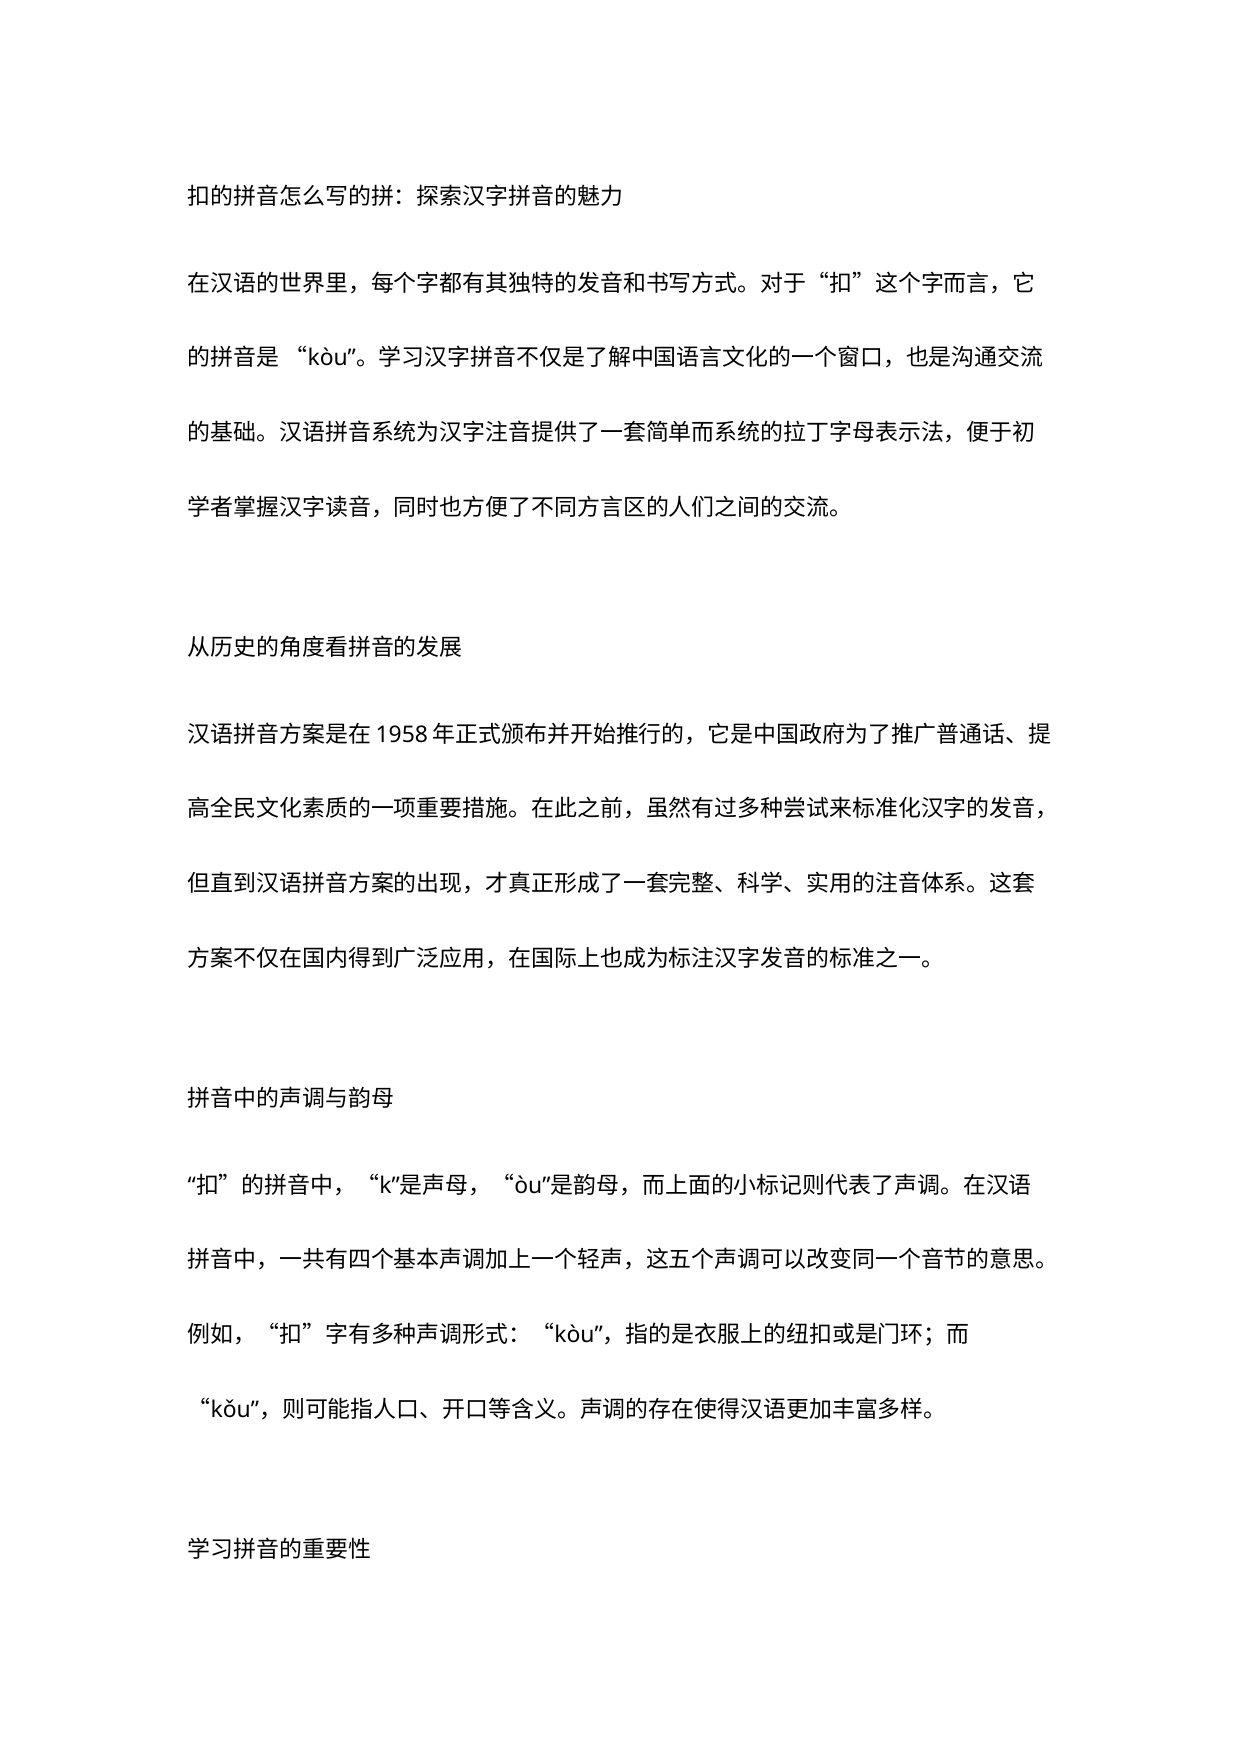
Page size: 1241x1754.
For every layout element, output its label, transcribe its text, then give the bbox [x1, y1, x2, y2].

text “扣”的拼音中，“k”是声母，“òu”是韵母，而上面的小标记则代表了声调。在汉语拼音中，一共有四个基本声调加上一个轻声，这五个声调可以改变同一个音节的意思。例如，“扣”字有多种声调形式：“kòu”，指的是衣服上的纽扣或是门环；而“kǒu”，则可能指人口、开口等含义。声调的存在使得汉语更加丰富多样。 [187, 1151, 1053, 1440]
text 从历史的角度看拼音的发展 [187, 613, 1053, 678]
text 汉语拼音方案是在1958年正式颁布并开始推行的，它是中国政府为了推广普通话、提高全民文化素质的一项重要措施。在此之前，虽然有过多种尝试来标准化汉字的发音，但直到汉语拼音方案的出现，才真正形成了一套完整、科学、实用的注音体系。这套方案不仅在国内得到广泛应用，在国际上也成为标注汉字发音的标准之一。 [187, 699, 1053, 989]
text 学习拼音的重要性 [187, 1515, 1053, 1580]
text 扣的拼音怎么写的拼：探索汉字拼音的魅力 [187, 162, 1053, 227]
text 拼音中的声调与韵母 [187, 1064, 1053, 1129]
text 在汉语的世界里，每个字都有其独特的发音和书写方式。对于“扣”这个字而言，它的拼音是 “kòu”。学习汉字拼音不仅是了解中国语言文化的一个窗口，也是沟通交流的基础。汉语拼音系统为汉字注音提供了一套简单而系统的拉丁字母表示法，便于初学者掌握汉字读音，同时也方便了不同方言区的人们之间的交流。 [187, 248, 1053, 538]
